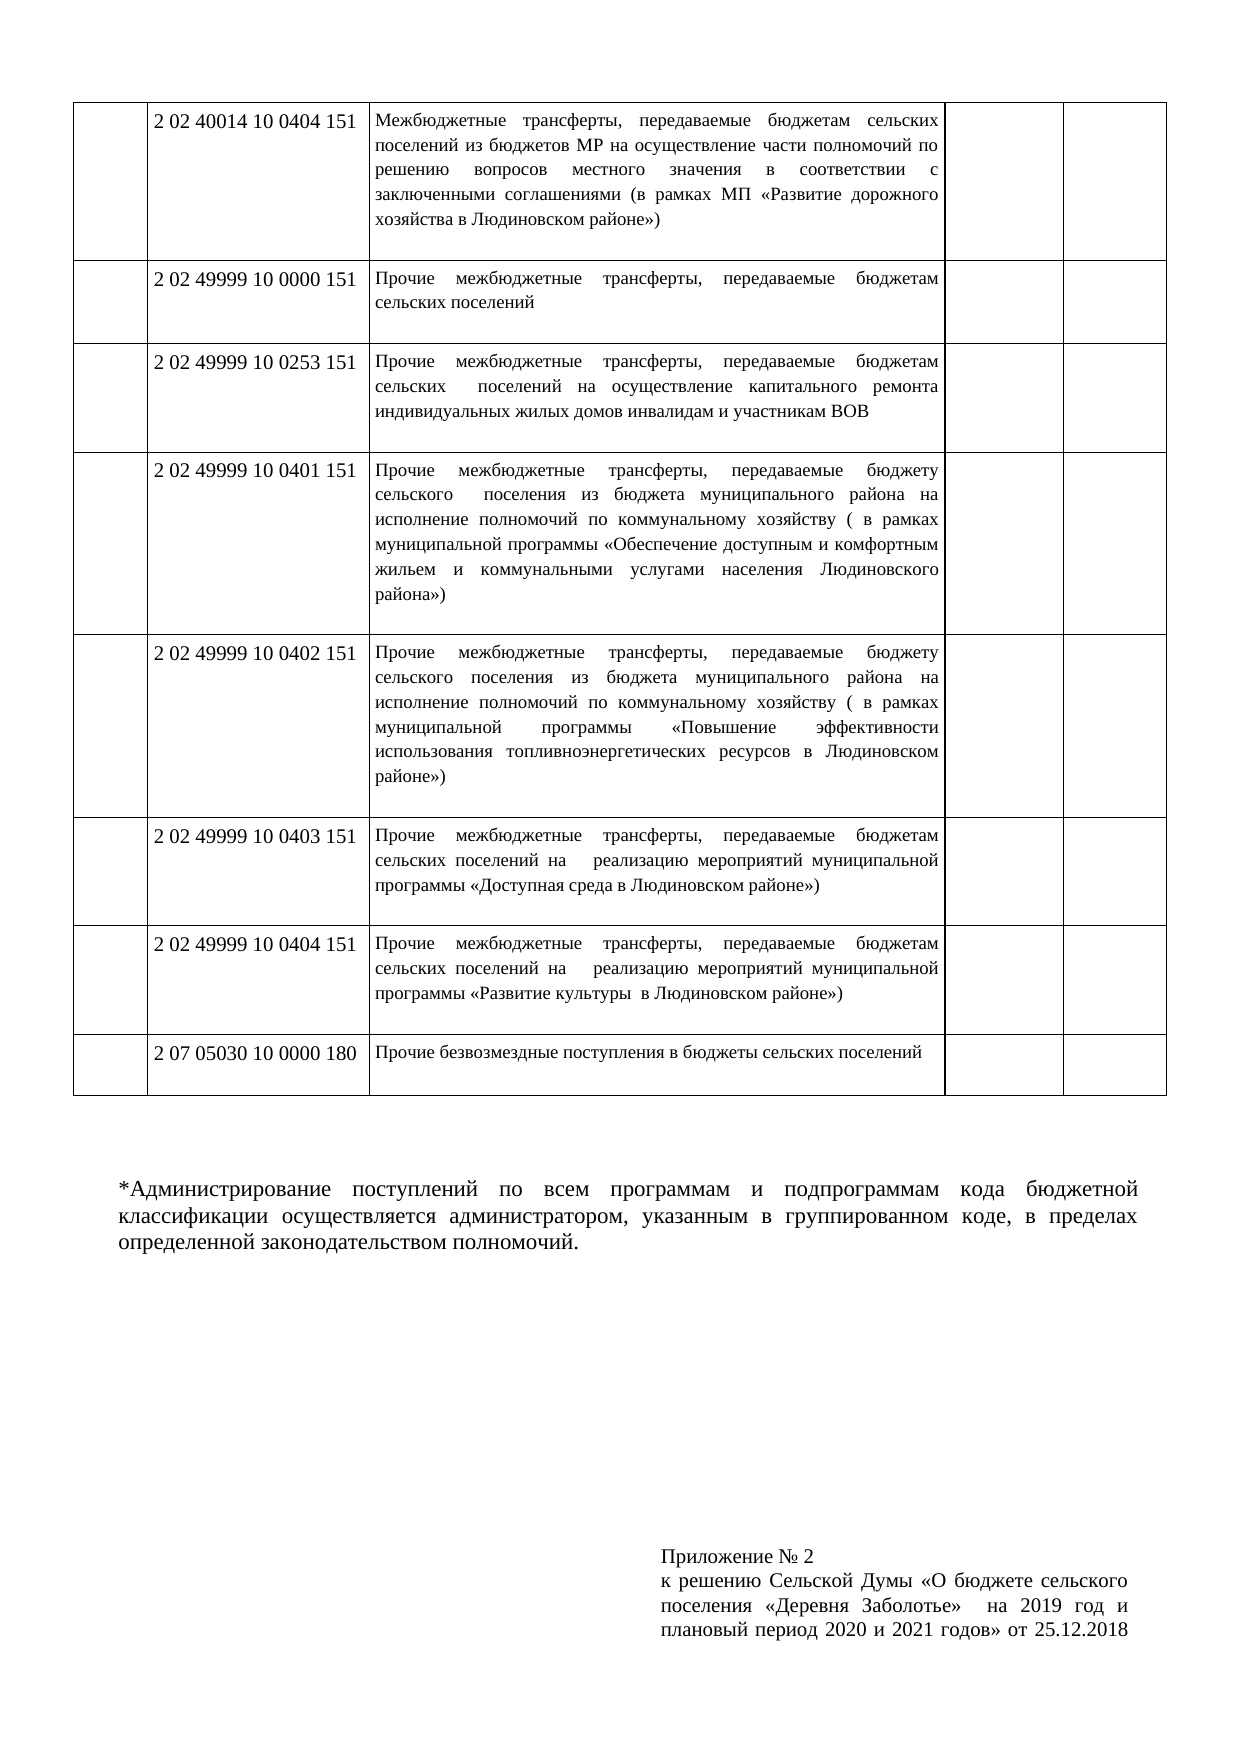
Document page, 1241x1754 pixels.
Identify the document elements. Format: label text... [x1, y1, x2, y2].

table_cell [1064, 261, 1166, 343]
text *Администрирование поступлений по всем программам и подпрограммам кода бюджетной классификации осуществляется администратором, указанным в группированном коде, в пределах определенной законодательством полномочий. [118, 1175, 1140, 1254]
table_cell [946, 453, 1063, 634]
table_cell [946, 103, 1063, 260]
table_cell [74, 926, 147, 1034]
table_cell Прочие межбюджетные трансферты, передаваемые бюджету сельского поселения из бюджета муниципального района на исполнение полномочий по коммунальному хозяйству ( в рамках муниципальной программы «Повышение эффективности использования топливноэнергетических ресурсов в Людиновском районе») [370, 635, 944, 817]
table_cell [946, 926, 1063, 1034]
table_cell 2 02 49999 10 0253 151 [148, 344, 369, 452]
table_cell [74, 1035, 147, 1095]
table_cell Прочие межбюджетные трансферты, передаваемые бюджетам сельских поселений на реализацию мероприятий муниципальной программы «Развитие культуры в Людиновском районе») [370, 926, 944, 1034]
table_cell [74, 103, 147, 260]
table_cell [74, 818, 147, 925]
table_cell [1064, 1035, 1166, 1095]
table_cell [74, 453, 147, 634]
table_cell [946, 818, 1063, 925]
table_cell 2 02 49999 10 0402 151 [148, 635, 369, 817]
table_cell [946, 635, 1063, 817]
table_cell Прочие безвозмездные поступления в бюджеты сельских поселений [370, 1035, 944, 1095]
table_cell [74, 261, 147, 343]
table_cell Прочие межбюджетные трансферты, передаваемые бюджетам сельских поселений на осуществление капитального ремонта индивидуальных жилых домов инвалидам и участникам ВОВ [370, 344, 944, 452]
table_cell Прочие межбюджетные трансферты, передаваемые бюджетам сельских поселений [370, 261, 944, 343]
table_cell [1064, 818, 1166, 925]
table_cell 2 02 49999 10 0000 151 [148, 261, 369, 343]
table_cell [1064, 344, 1166, 452]
table_cell [74, 635, 147, 817]
table_cell Прочие межбюджетные трансферты, передаваемые бюджетам сельских поселений на реализацию мероприятий муниципальной программы «Доступная среда в Людиновском районе») [370, 818, 944, 925]
table_cell Межбюджетные трансферты, передаваемые бюджетам сельских поселений из бюджетов МР на осуществление части полномочий по решению вопросов местного значения в соответствии с заключенными соглашениями (в рамках МП «Развитие дорожного хозяйства в Людиновском районе») [370, 103, 944, 260]
table_cell [946, 1035, 1063, 1095]
table_cell [74, 344, 147, 452]
table_cell [1064, 103, 1166, 260]
table_cell [1064, 926, 1166, 1034]
table_cell 2 02 40014 10 0404 151 [148, 103, 369, 260]
table_cell 2 02 49999 10 0403 151 [148, 818, 369, 925]
table_cell 2 02 49999 10 0401 151 [148, 453, 369, 634]
table_cell [1064, 453, 1166, 634]
table_cell Прочие межбюджетные трансферты, передаваемые бюджету сельского поселения из бюджета муниципального района на исполнение полномочий по коммунальному хозяйству ( в рамках муниципальной программы «Обеспечение доступным и комфортным жильем и коммунальными услугами населения Людиновского района») [370, 453, 944, 634]
table_cell 2 02 49999 10 0404 151 [148, 926, 369, 1034]
table_cell [946, 261, 1063, 343]
table_cell 2 07 05030 10 0000 180 [148, 1035, 369, 1095]
table_cell [946, 344, 1063, 452]
table_cell [1064, 635, 1166, 817]
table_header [649, 1544, 1140, 1641]
